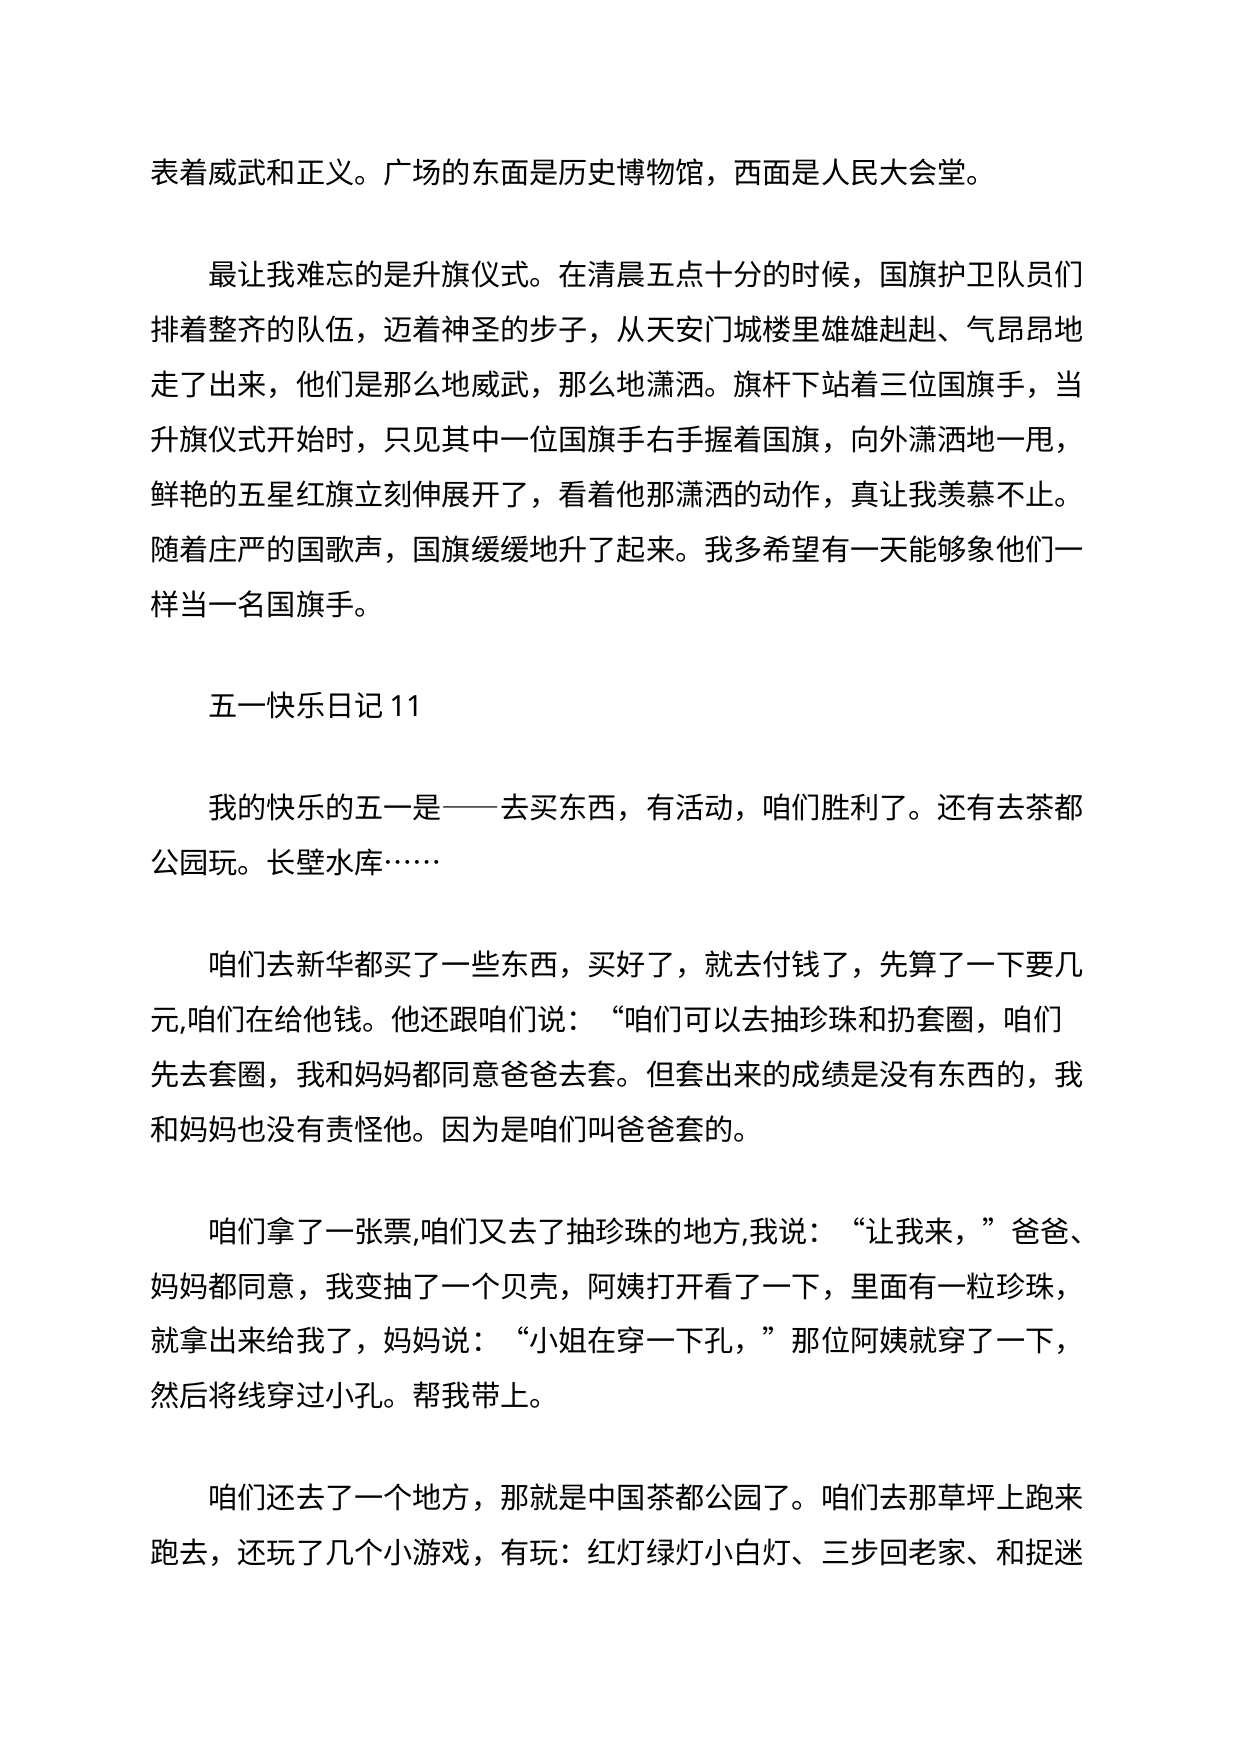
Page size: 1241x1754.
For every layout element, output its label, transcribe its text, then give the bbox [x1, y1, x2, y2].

text 咱们拿了一张票,咱们又去了抽珍珠的地方,我说：“让我来，”爸爸、妈妈都同意，我变抽了一个贝壳，阿姨打开看了一下，里面有一粒珍珠，就拿出来给我了，妈妈说：“小姐在穿一下孔，”那位阿姨就穿了一下，然后将线穿过小孔。帮我带上。 [150, 1208, 1090, 1415]
text 咱们去新华都买了一些东西，买好了，就去付钱了，先算了一下要几元,咱们在给他钱。他还跟咱们说：“咱们可以去抽珍珠和扔套圈，咱们先去套圈，我和妈妈都同意爸爸去套。但套出来的成绩是没有东西的，我和妈妈也没有责怪他。因为是咱们叫爸爸套的。 [150, 942, 1090, 1149]
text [150, 150, 1090, 192]
text 最让我难忘的是升旗仪式。在清晨五点十分的时候，国旗护卫队员们排着整齐的队伍，迈着神圣的步子，从天安门城楼里雄雄赳赳、气昂昂地走了出来，他们是那么地威武，那么地潇洒。旗杆下站着三位国旗手，当升旗仪式开始时，只见其中一位国旗手右手握着国旗，向外潇洒地一甩，鲜艳的五星红旗立刻伸展开了，看着他那潇洒的动作，真让我羡慕不止。随着庄严的国歌声，国旗缓缓地升了起来。我多希望有一天能够象他们一样当一名国旗手。 [150, 252, 1090, 623]
text 五一快乐日记11 [150, 683, 1090, 725]
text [150, 1475, 1090, 1572]
text 我的快乐的五一是——去买东西，有活动，咱们胜利了。还有去茶都公园玩。长壁水库…… [150, 785, 1090, 882]
